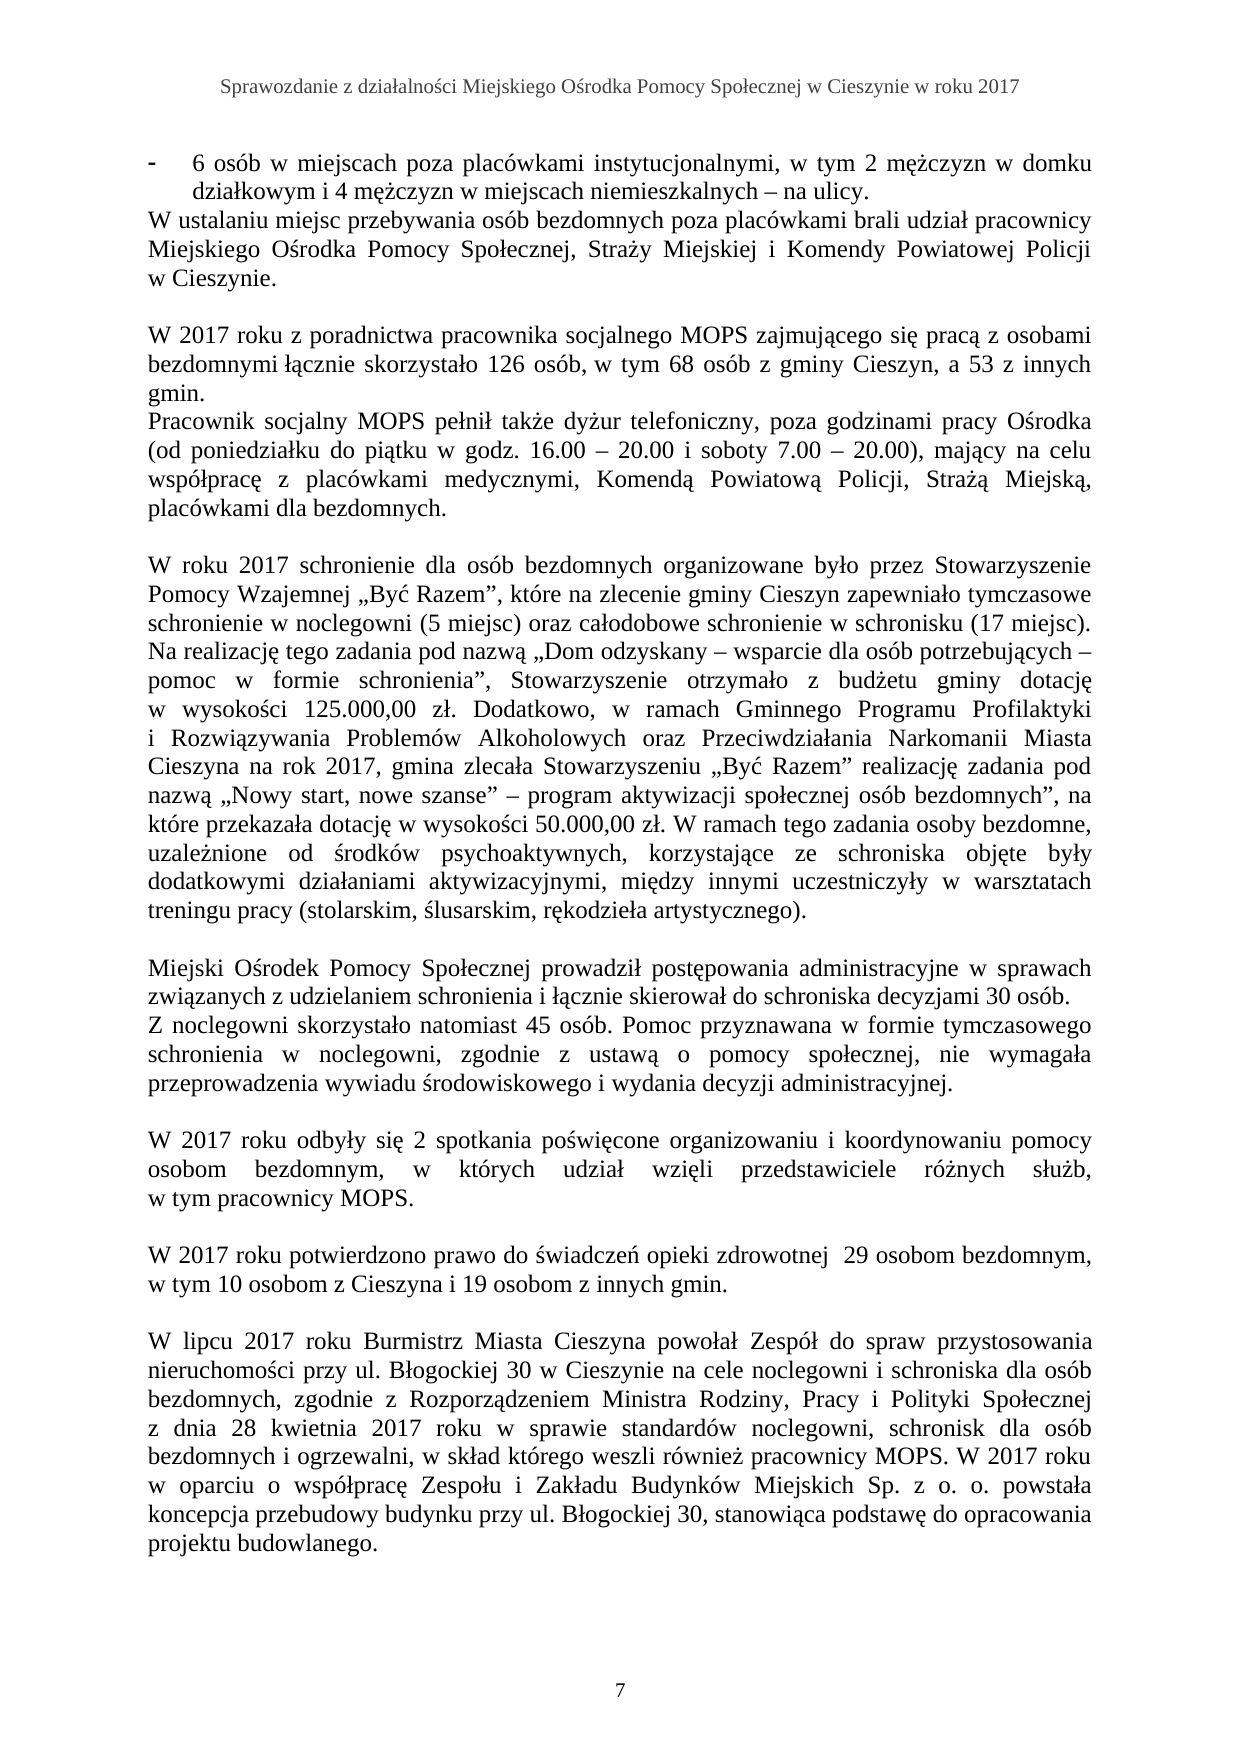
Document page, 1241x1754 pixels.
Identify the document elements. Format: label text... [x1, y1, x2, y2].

text W lipcu 2017 roku Burmistrz Miasta Cieszyna powołał Zespół do spraw przystosowania nieruchomości przy ul. Błogockiej 30 w Cieszynie na cele noclegowni i schroniska dla osób bezdomnych, zgodnie z Rozporządzeniem Ministra Rodziny, Pracy i Polityki Społecznej z dnia 28 kwietnia 2017 roku w sprawie standardów noclegowni, schronisk dla osób bezdomnych i ogrzewalni, w skład którego weszli również pracownicy MOPS. W 2017 roku w oparciu o współpracę Zespołu i Zakładu Budynków Miejskich Sp. z o. o. powstała koncepcja przebudowy budynku przy ul. Błogockiej 30, stanowiąca podstawę do opracowania projektu budowlanego. [148, 1326, 1093, 1556]
text W 2017 roku z poradnictwa pracownika socjalnego MOPS zajmującego się pracą z osobami bezdomnymi łącznie skorzystało 126 osób, w tym 68 osób z gminy Cieszyn, a 53 z innych gmin. [148, 320, 1093, 406]
text Pracownik socjalny MOPS pełnił także dyżur telefoniczny, poza godzinami pracy Ośrodka (od poniedziałku do piątku w godz. 16.00 – 20.00 i soboty 7.00 – 20.00), mający na celu współpracę z placówkami medycznymi, Komendą Powiatową Policji, Strażą Miejską, placówkami dla bezdomnych. [148, 406, 1093, 521]
text W roku 2017 schronienie dla osób bezdomnych organizowane było przez Stowarzyszenie Pomocy Wzajemnej „Być Razem”, które na zlecenie gminy Cieszyn zapewniało tymczasowe schronienie w noclegowni (5 miejsc) oraz całodobowe schronienie w schronisku (17 miejsc). Na realizację tego zadania pod nazwą „Dom odzyskany – wsparcie dla osób potrzebujących – pomoc w formie schronienia”, Stowarzyszenie otrzymało z budżetu gminy dotację w wysokości 125.000,00 zł. Dodatkowo, w ramach Gminnego Programu Profilaktyki i Rozwiązywania Problemów Alkoholowych oraz Przeciwdziałania Narkomanii Miasta Cieszyna na rok 2017, gmina zlecała Stowarzyszeniu „Być Razem” realizację zadania pod nazwą „Nowy start, nowe szanse” – program aktywizacji społecznej osób bezdomnych”, na które przekazała dotację w wysokości 50.000,00 zł. W ramach tego zadania osoby bezdomne, uzależnione od środków psychoaktywnych, korzystające ze schroniska objęte były dodatkowymi działaniami aktywizacyjnymi, między innymi uczestniczyły w warsztatach treningu pracy (stolarskim, ślusarskim, rękodzieła artystycznego). [148, 550, 1093, 924]
text W 2017 roku odbyły się 2 spotkania poświęcone organizowaniu i koordynowaniu pomocy osobom bezdomnym, w których udział wzięli przedstawiciele różnych służb, w tym pracownicy MOPS. [148, 1125, 1093, 1211]
text W 2017 roku potwierdzono prawo do świadczeń opieki zdrowotnej 29 osobom bezdomnym, w tym 10 osobom z Cieszyna i 19 osobom z innych gmin. [148, 1240, 1093, 1298]
text Z noclegowni skorzystało natomiast 45 osób. Pomoc przyznawana w formie tymczasowego schronienia w noclegowni, zgodnie z ustawą o pomocy społecznej, nie wymagała przeprowadzenia wywiadu środowiskowego i wydania decyzji administracyjnej. [148, 1010, 1093, 1096]
text Miejski Ośrodek Pomocy Społecznej prowadził postępowania administracyjne w sprawach związanych z udzielaniem schronienia i łącznie skierował do schroniska decyzjami 30 osób. [148, 953, 1093, 1010]
text W ustalaniu miejsc przebywania osób bezdomnych poza placówkami brali udział pracownicy Miejskiego Ośrodka Pomocy Społecznej, Straży Miejskiej i Komendy Powiatowej Policji w Cieszynie. [148, 205, 1093, 291]
list 6 osób w miejscach poza placówkami instytucjonalnymi, w tym 2 mężczyzn w domku działkowym i 4 mężczyzn w miejscach niemieszkalnych – na ulicy. [148, 148, 1093, 205]
